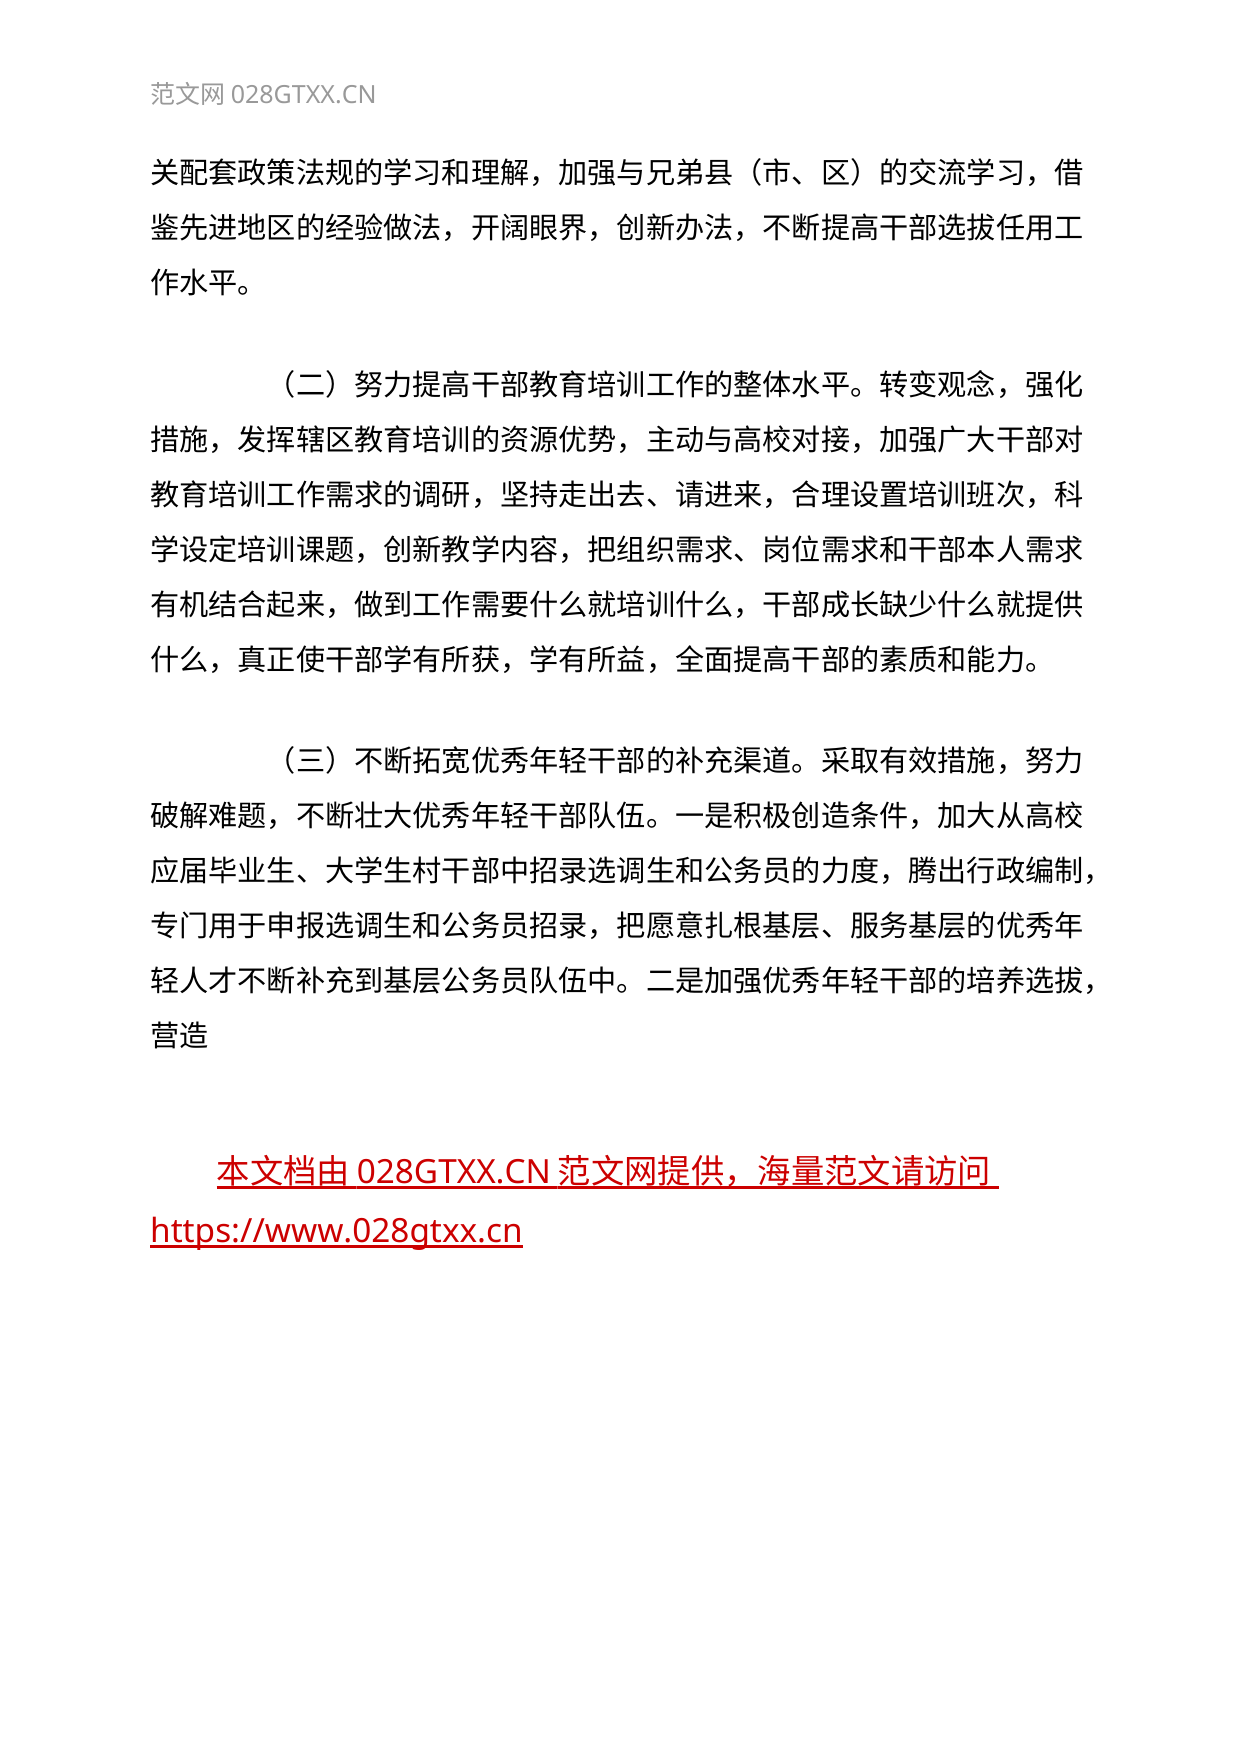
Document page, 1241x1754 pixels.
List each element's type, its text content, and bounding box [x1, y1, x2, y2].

text 本文档由028GTXX.CN范文网提供，海量范文请访问 https://www.028gtxx.cn [150, 1145, 1090, 1253]
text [150, 150, 1090, 302]
text （三）不断拓宽优秀年轻干部的补充渠道。采取有效措施，努力破解难题，不断壮大优秀年轻干部队伍。一是积极创造条件，加大从高校应届毕业生、大学生村干部中招录选调生和公务员的力度，腾出行政编制，专门用于申报选调生和公务员招录，把愿意扎根基层、服务基层的优秀年轻人才不断补充到基层公务员队伍中。二是加强优秀年轻干部的培养选拔，营造 [150, 738, 1090, 1054]
text （二）努力提高干部教育培训工作的整体水平。转变观念，强化措施，发挥辖区教育培训的资源优势，主动与高校对接，加强广大干部对教育培训工作需求的调研，坚持走出去、请进来，合理设置培训班次，科学设定培训课题，创新教学内容，把组织需求、岗位需求和干部本人需求有机结合起来，做到工作需要什么就培训什么，干部成长缺少什么就提供什么，真正使干部学有所获，学有所益，全面提高干部的素质和能力。 [150, 362, 1090, 678]
